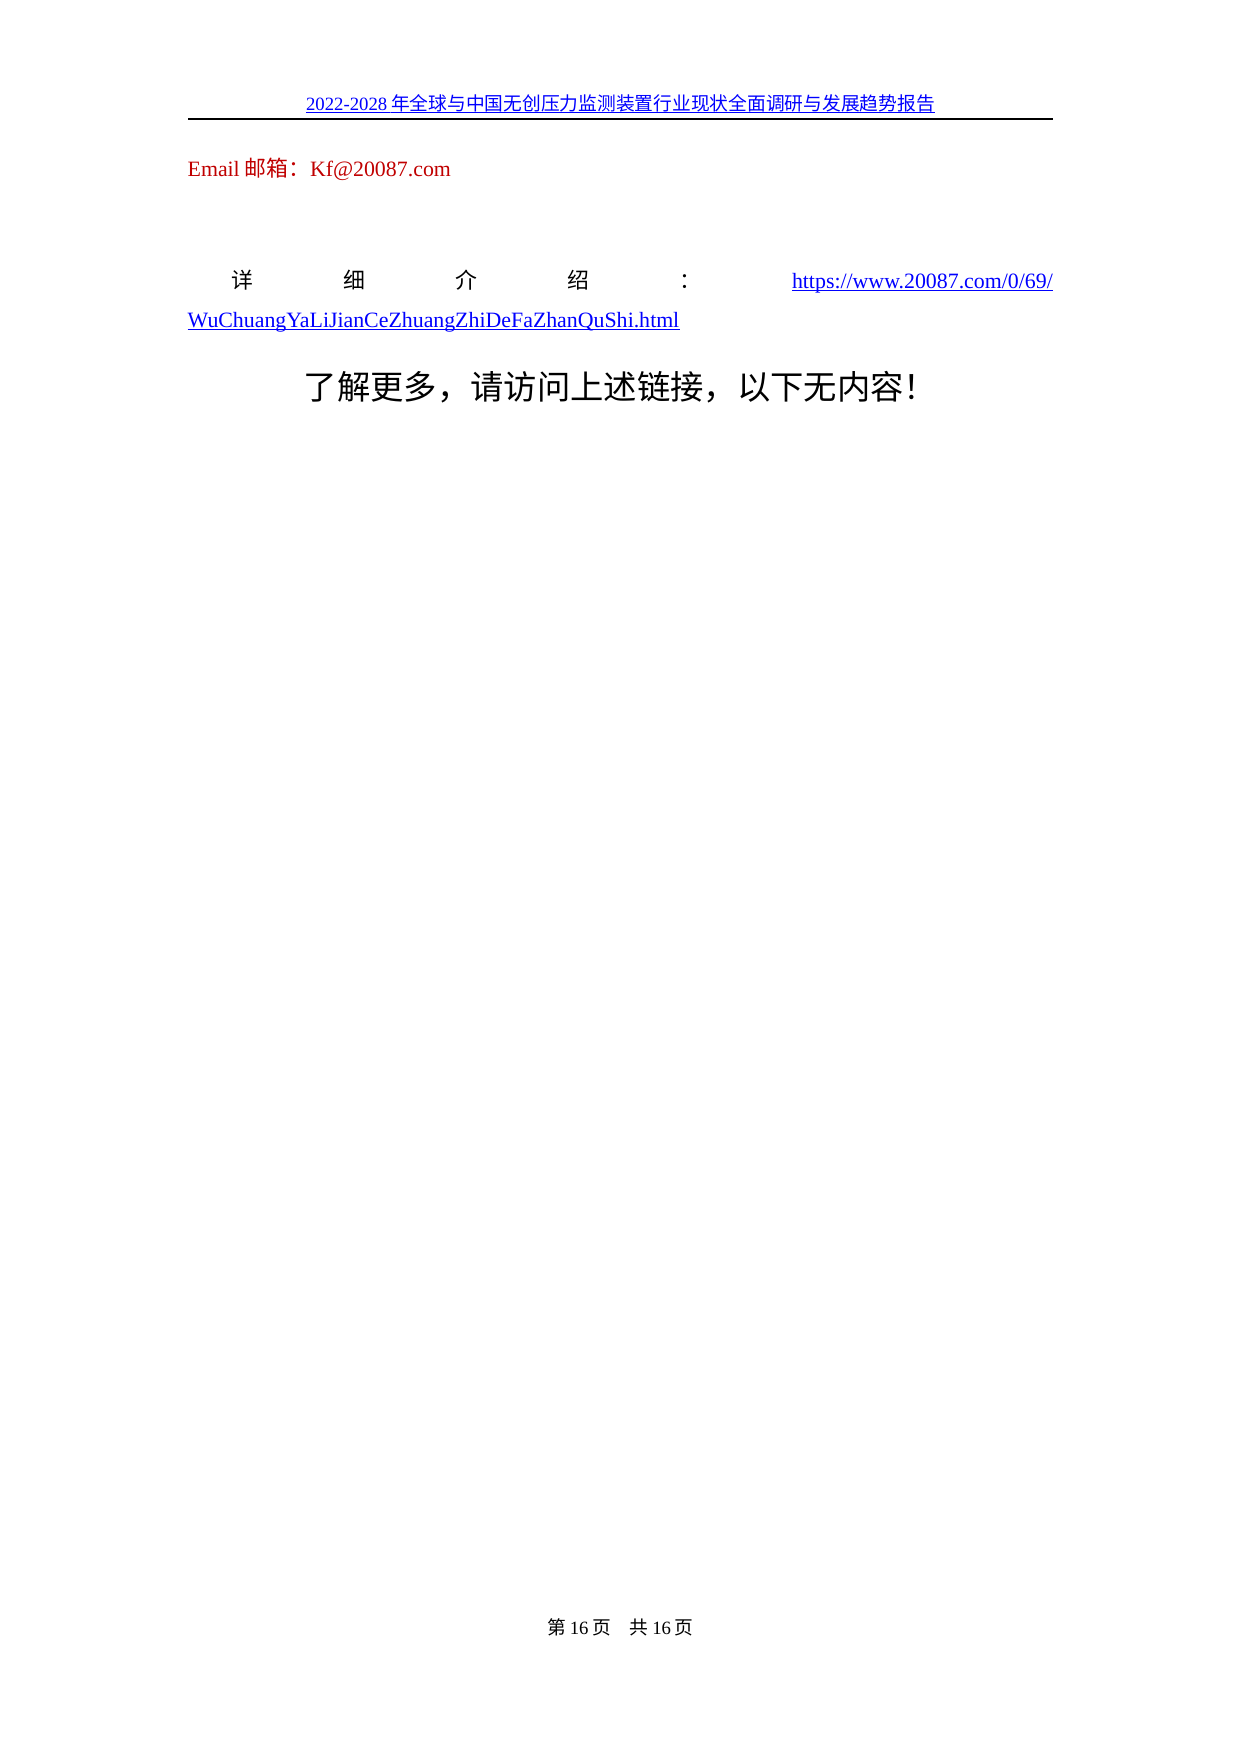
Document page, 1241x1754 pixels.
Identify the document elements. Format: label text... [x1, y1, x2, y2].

text Email邮箱：Kf@20087.com [187, 150, 1053, 183]
text 详细介绍：https://www.20087.com/0/69/WuChuangYaLiJianCeZhuangZhiDeFaZhanQuShi.html [187, 263, 1053, 336]
title 了解更多，请访问上述链接，以下无内容！ [187, 352, 1053, 417]
